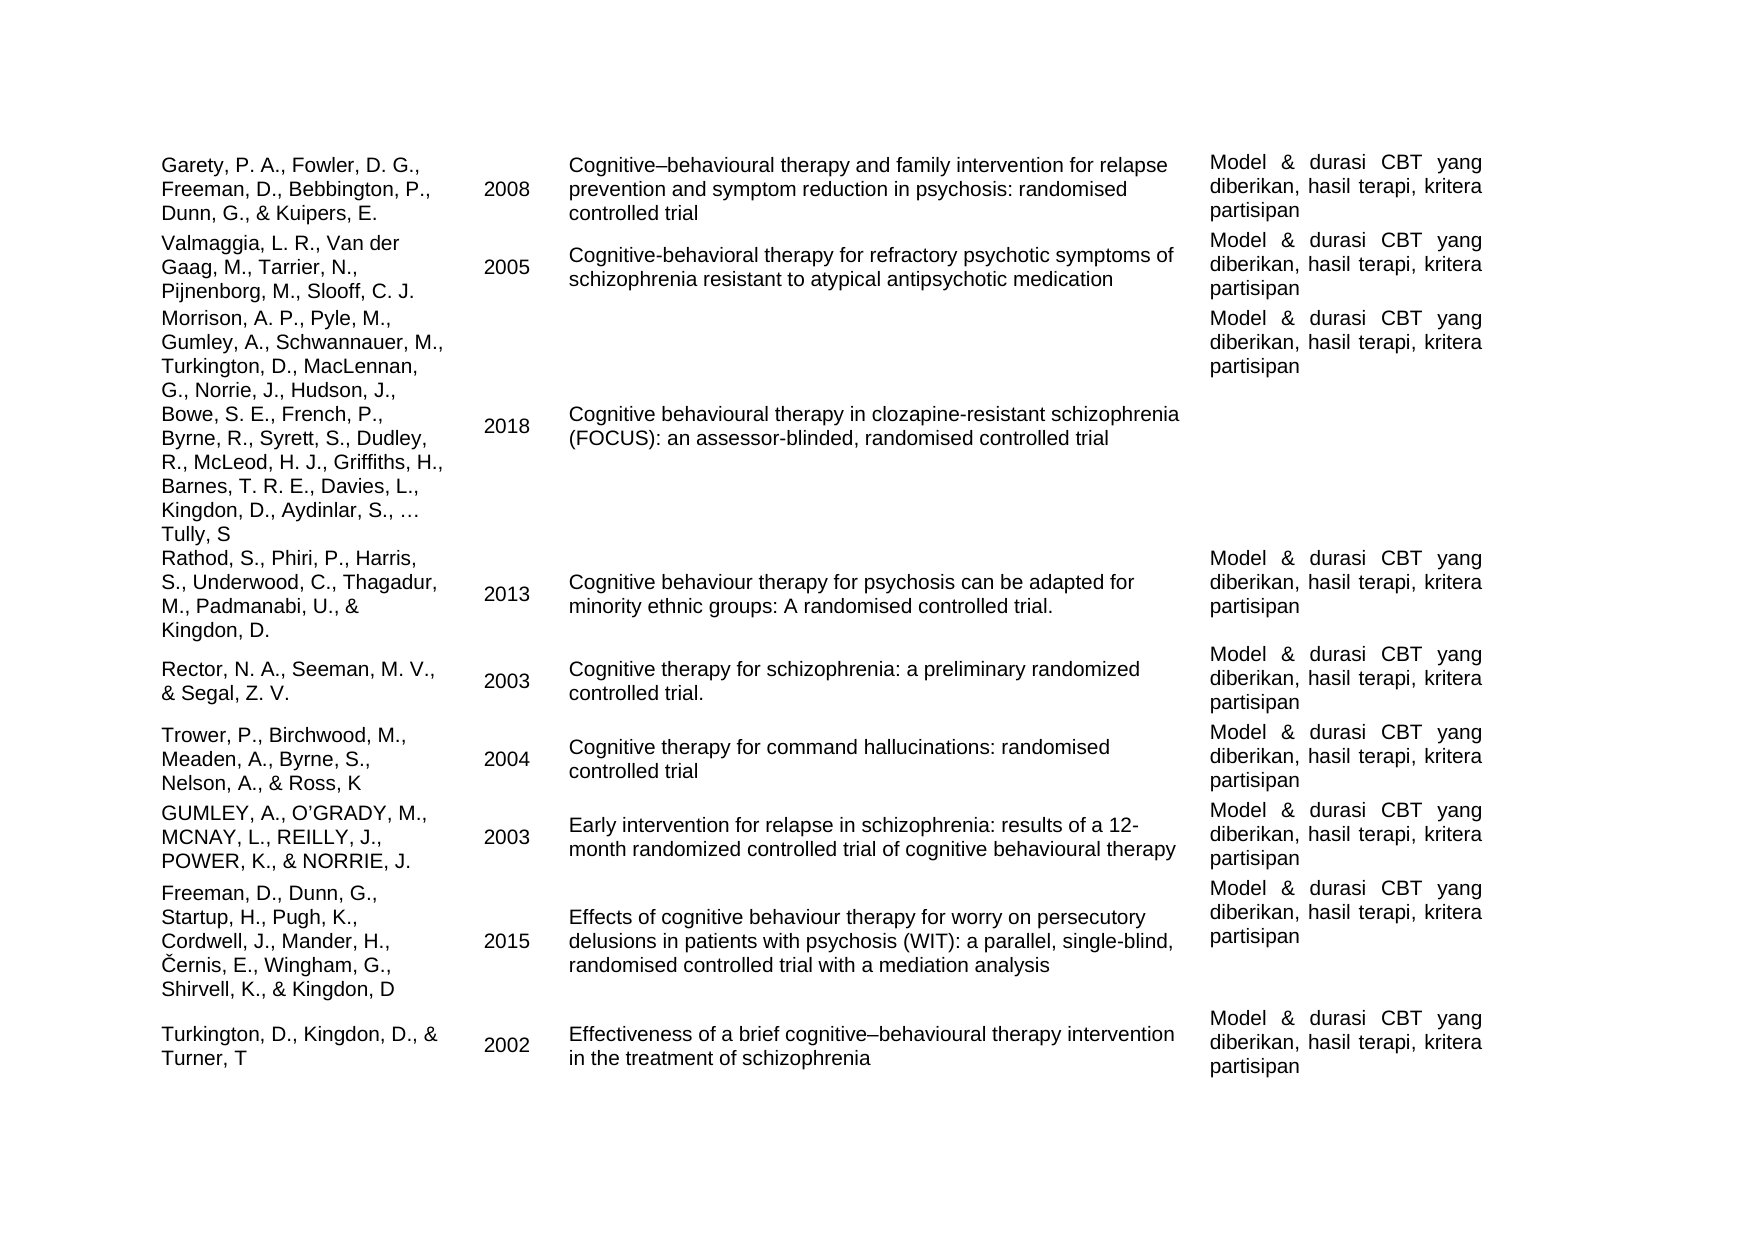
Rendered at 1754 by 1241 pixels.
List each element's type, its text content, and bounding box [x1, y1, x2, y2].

table_cell 2008 [456, 150, 557, 228]
table_cell 2003 [456, 642, 557, 720]
table_cell Model & durasi CBT yang diberikan, hasil terapi, kritera partisipan [1198, 228, 1494, 306]
table_cell Early intervention for relapse in schizophrenia: results of a 12-month randomized controlled trial of cognitive behavioural therapy [558, 798, 1198, 876]
table_cell Valmaggia, L. R., Van der Gaag, M., Tarrier, N., Pijnenborg, M., Slooff, C. J. [150, 228, 456, 306]
table_cell Effectiveness of a brief cognitive–behavioural therapy intervention in the treatment of schizophrenia [558, 1006, 1198, 1084]
table_cell Cognitive behavioural therapy in clozapine-resistant schizophrenia (FOCUS): an assessor-blinded, randomised controlled trial [558, 306, 1198, 546]
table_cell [1198, 150, 1494, 228]
table_cell Cognitive–behavioural therapy and family intervention for relapse prevention and symptom reduction in psychosis: randomised controlled trial [558, 150, 1198, 228]
table_cell Rathod, S., Phiri, P., Harris, S., Underwood, C., Thagadur, M., Padmanabi, U., & Kingdon, D. [150, 546, 456, 642]
table_cell Freeman, D., Dunn, G., Startup, H., Pugh, K., Cordwell, J., Mander, H., Černis, E., Wingham, G., Shirvell, K., & Kingdon, D [150, 876, 456, 1006]
table_cell Cognitive-behavioral therapy for refractory psychotic symptoms of schizophrenia resistant to atypical antipsychotic medication [558, 228, 1198, 306]
table_cell Morrison, A. P., Pyle, M., Gumley, A., Schwannauer, M., Turkington, D., MacLennan, G., Norrie, J., Hudson, J., Bowe, S. E., French, P., Byrne, R., Syrett, S., Dudley, R., McLeod, H. J., Griffiths, H., Barnes, T. R. E., Davies, L., Kingdon, D., Aydinlar, S., … Tully, S [150, 306, 456, 546]
table_cell 2015 [456, 876, 557, 1006]
table_cell 2013 [456, 546, 557, 642]
table_cell GUMLEY, A., O’GRADY, M., MCNAY, L., REILLY, J., POWER, K., & NORRIE, J. [150, 798, 456, 876]
table_cell Cognitive therapy for schizophrenia: a preliminary randomized controlled trial. [558, 642, 1198, 720]
table_cell Model & durasi CBT yang diberikan, hasil terapi, kritera partisipan [1198, 642, 1494, 720]
table_cell 2005 [456, 228, 557, 306]
table_cell 2003 [456, 798, 557, 876]
table_cell Model & durasi CBT yang diberikan, hasil terapi, kritera partisipan [1198, 546, 1494, 642]
table_cell 2004 [456, 720, 557, 798]
table_cell 2018 [456, 306, 557, 546]
table_cell Model & durasi CBT yang diberikan, hasil terapi, kritera partisipan [1198, 798, 1494, 876]
table_cell Trower, P., Birchwood, M., Meaden, A., Byrne, S., Nelson, A., & Ross, K [150, 720, 456, 798]
table_cell Cognitive behaviour therapy for psychosis can be adapted for minority ethnic groups: A randomised controlled trial. [558, 546, 1198, 642]
table_cell Rector, N. A., Seeman, M. V., & Segal, Z. V. [150, 642, 456, 720]
table_cell Model & durasi CBT yang diberikan, hasil terapi, kritera partisipan [1198, 306, 1494, 546]
table_cell Effects of cognitive behaviour therapy for worry on persecutory delusions in patients with psychosis (WIT): a parallel, single-blind, randomised controlled trial with a mediation analysis [558, 876, 1198, 1006]
table_cell Turkington, D., Kingdon, D., & Turner, T [150, 1006, 456, 1084]
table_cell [1198, 1006, 1494, 1084]
table_cell 2002 [456, 1006, 557, 1084]
table_cell Garety, P. A., Fowler, D. G., Freeman, D., Bebbington, P., Dunn, G., & Kuipers, E. [150, 150, 456, 228]
table_cell Model & durasi CBT yang diberikan, hasil terapi, kritera partisipan [1198, 720, 1494, 798]
table_cell Cognitive therapy for command hallucinations: randomised controlled trial [558, 720, 1198, 798]
table_cell Model & durasi CBT yang diberikan, hasil terapi, kritera partisipan [1198, 876, 1494, 1006]
